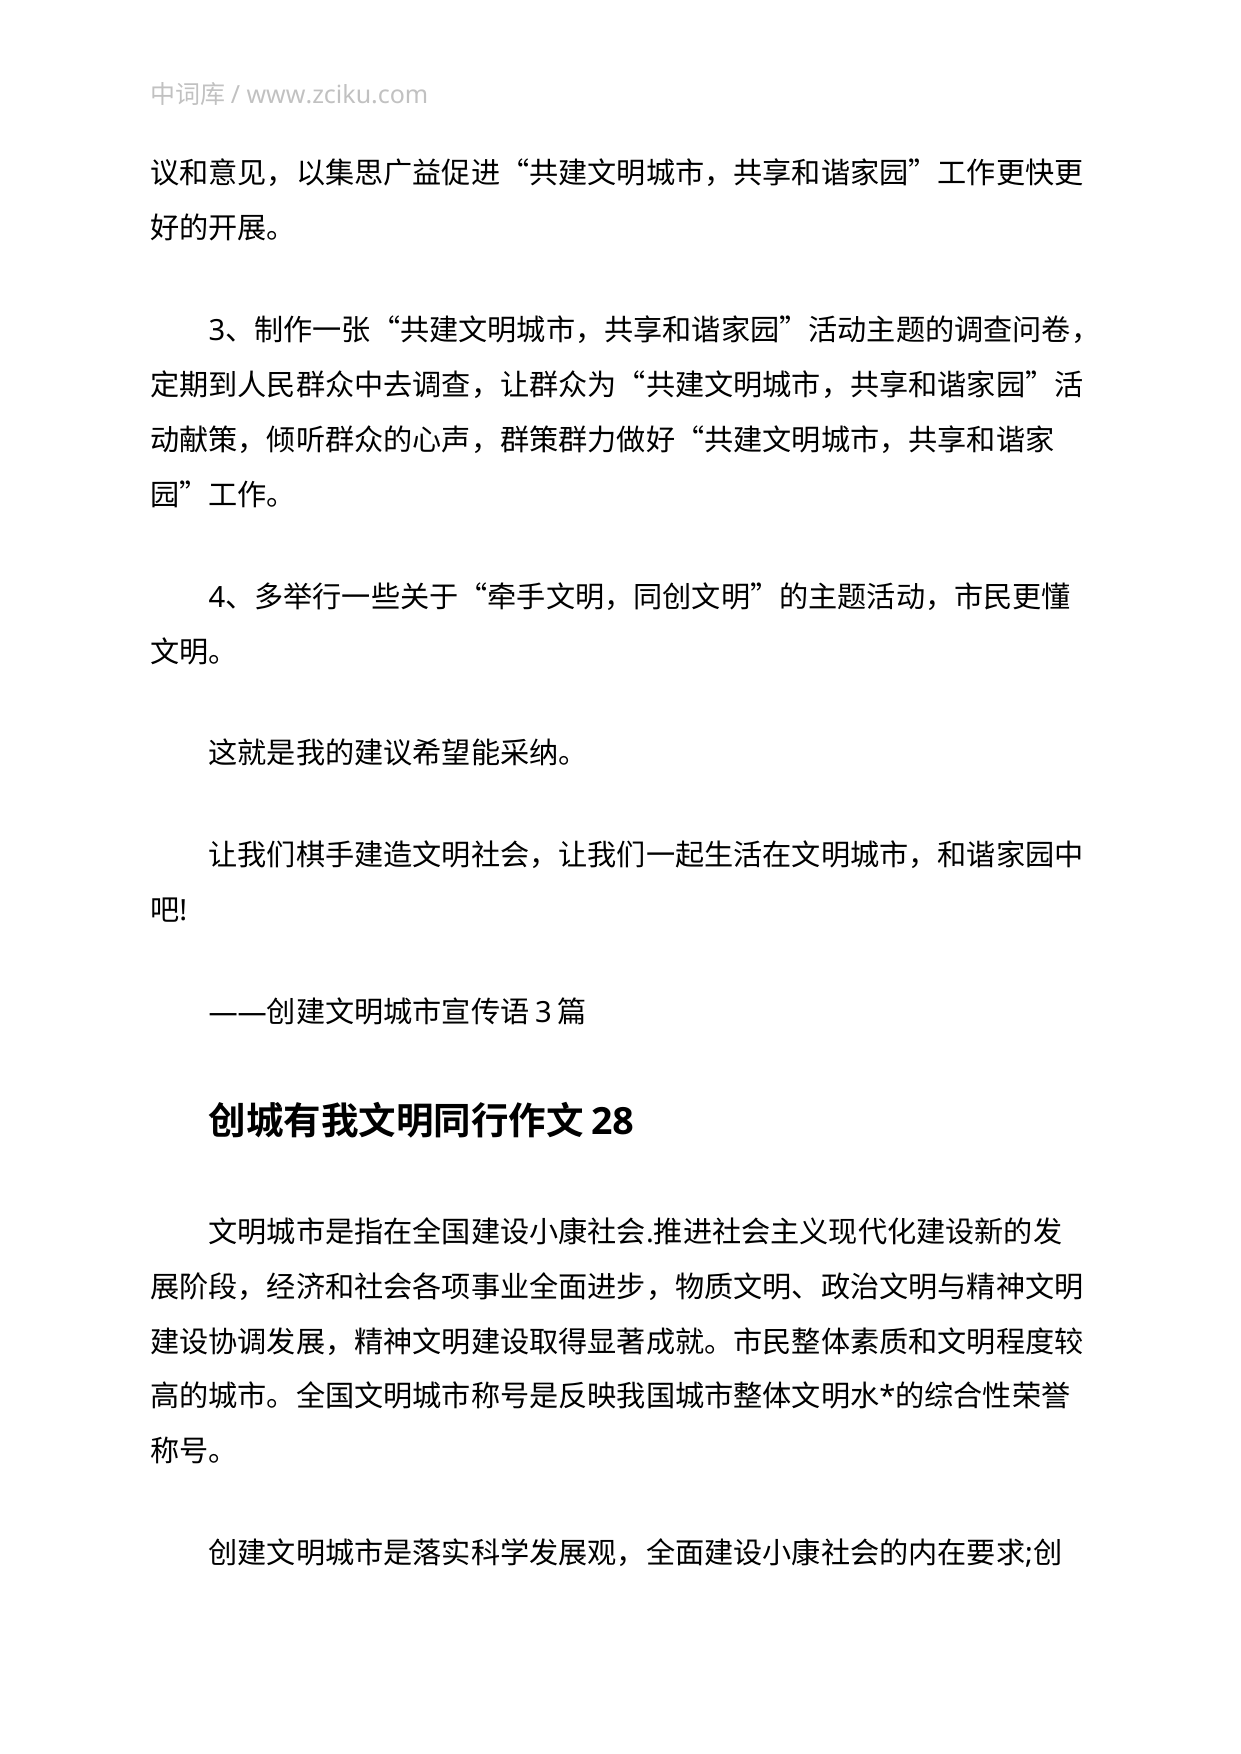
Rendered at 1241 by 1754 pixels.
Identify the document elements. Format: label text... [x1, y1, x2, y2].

text 文明城市是指在全国建设小康社会.推进社会主义现代化建设新的发展阶段，经济和社会各项事业全面进步，物质文明、政治文明与精神文明建设协调发展，精神文明建设取得显著成就。市民整体素质和文明程度较高的城市。全国文明城市称号是反映我国城市整体文明水*的综合性荣誉称号。 [150, 1208, 1090, 1470]
text 这就是我的建议希望能采纳。 [150, 730, 1090, 772]
text 让我们棋手建造文明社会，让我们一起生活在文明城市，和谐家园中吧! [150, 832, 1090, 929]
text 创城有我文明同行作文28 [150, 1091, 1090, 1145]
text 4、多举行一些关于“牵手文明，同创文明”的主题活动，市民更懂文明。 [150, 573, 1090, 671]
text ——创建文明城市宣传语3篇 [150, 989, 1090, 1031]
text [150, 150, 1090, 247]
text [150, 1530, 1090, 1572]
text 3、制作一张“共建文明城市，共享和谐家园”活动主题的调查问卷，定期到人民群众中去调查，让群众为“共建文明城市，共享和谐家园”活动献策，倾听群众的心声，群策群力做好“共建文明城市，共享和谐家园”工作。 [150, 307, 1090, 514]
